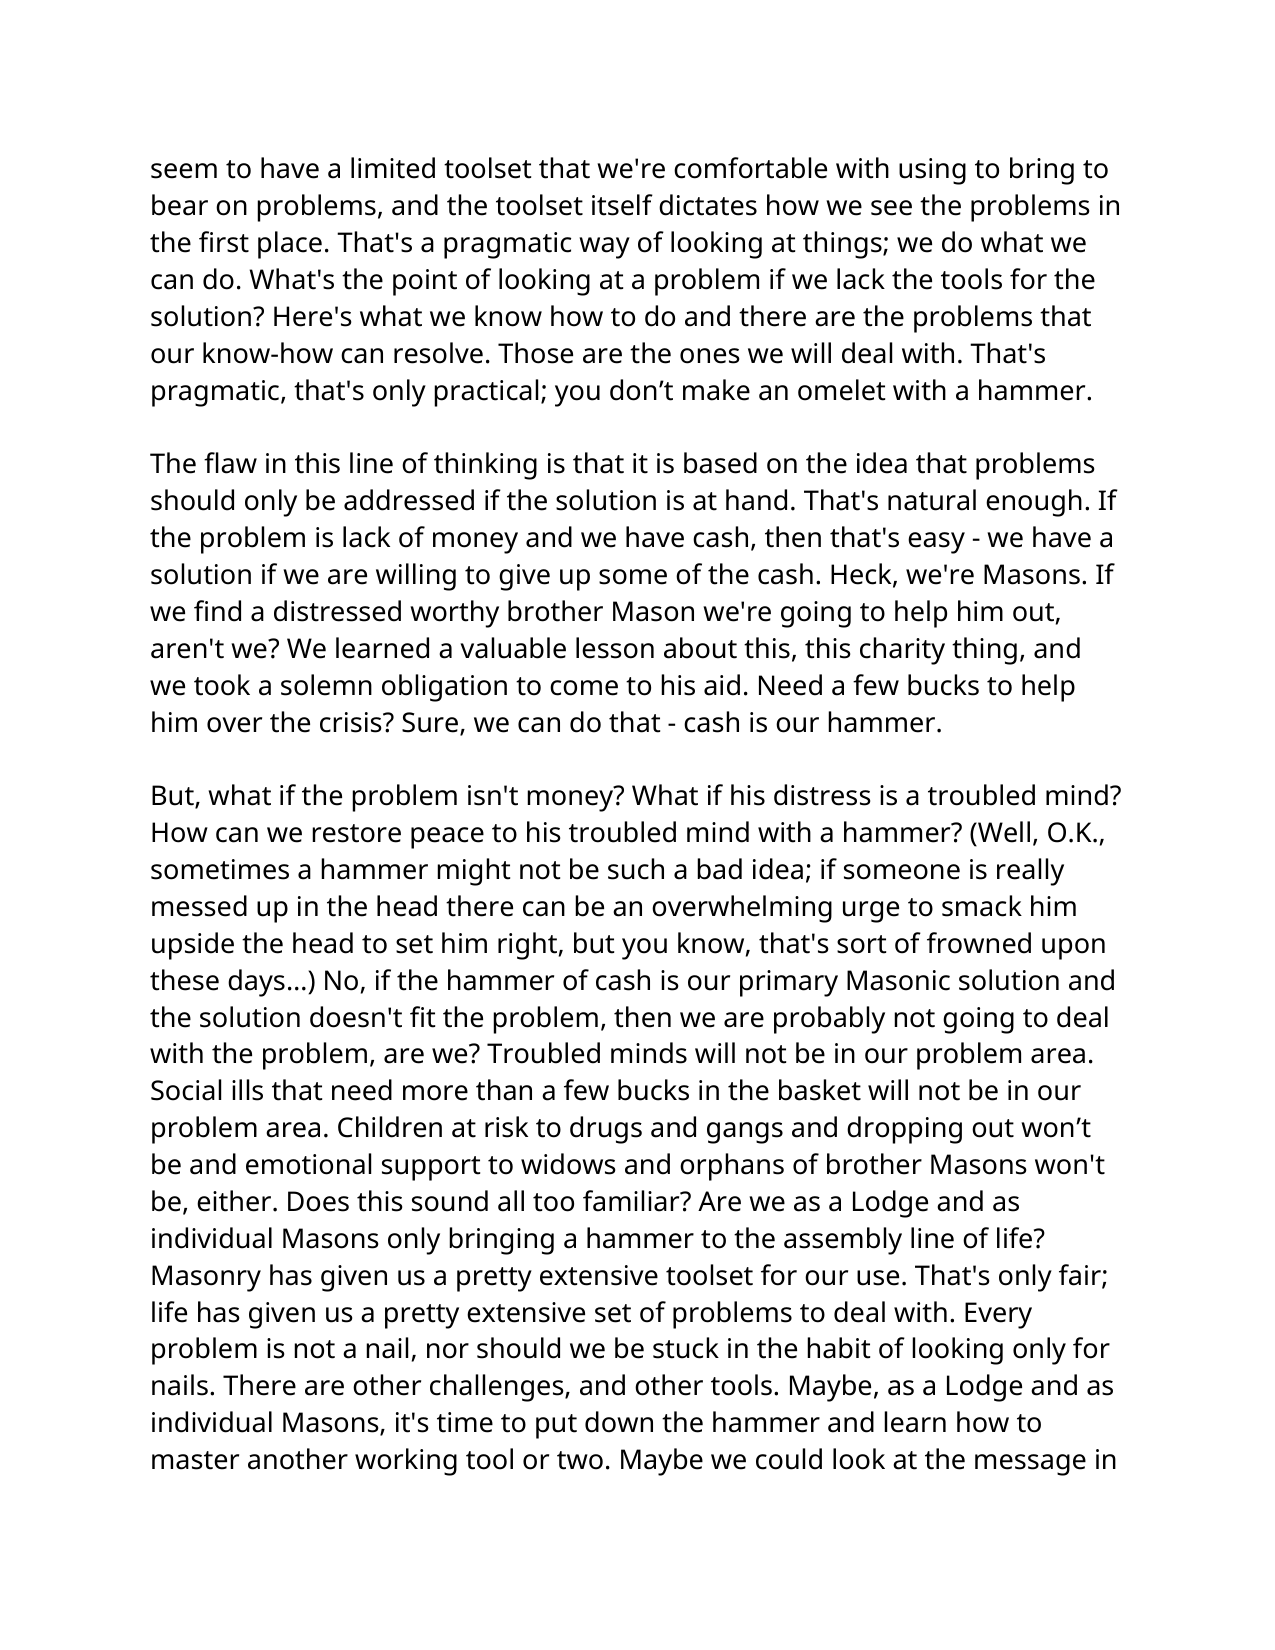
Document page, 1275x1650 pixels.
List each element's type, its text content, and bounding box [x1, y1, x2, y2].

text But, what if the problem isn't money? What if his distress is a troubled mind? How can we restore peace to his troubled mind with a hammer? (Well, O.K., sometimes a hammer might not be such a bad idea; if someone is really messed up in the head there can be an overwhelming urge to smack him upside the head to set him right, but you know, that's sort of frowned upon these days…) No, if the hammer of cash is our primary Masonic solution and the solution doesn't fit the problem, then we are probably not going to deal with the problem, are we? Troubled minds will not be in our problem area. Social ills that need more than a few bucks in the basket will not be in our problem area. Children at risk to drugs and gangs and dropping out won’t be and emotional support to widows and orphans of brother Masons won't be, either. Does this sound all too familiar? Are we as a Lodge and as individual Masons only bringing a hammer to the assembly line of life? [150, 777, 1125, 1256]
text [150, 150, 1125, 408]
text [150, 1256, 1125, 1477]
text The flaw in this line of thinking is that it is based on the idea that problems should only be addressed if the solution is at hand. That's natural enough. If the problem is lack of money and we have cash, then that's easy - we have a solution if we are willing to give up some of the cash. Heck, we're Masons. If we find a distressed worthy brother Mason we're going to help him out, aren't we? We learned a valuable lesson about this, this charity thing, and we took a solemn obligation to come to his aid. Need a few bucks to help him over the crisis? Sure, we can do that - cash is our hammer. [150, 445, 1125, 740]
